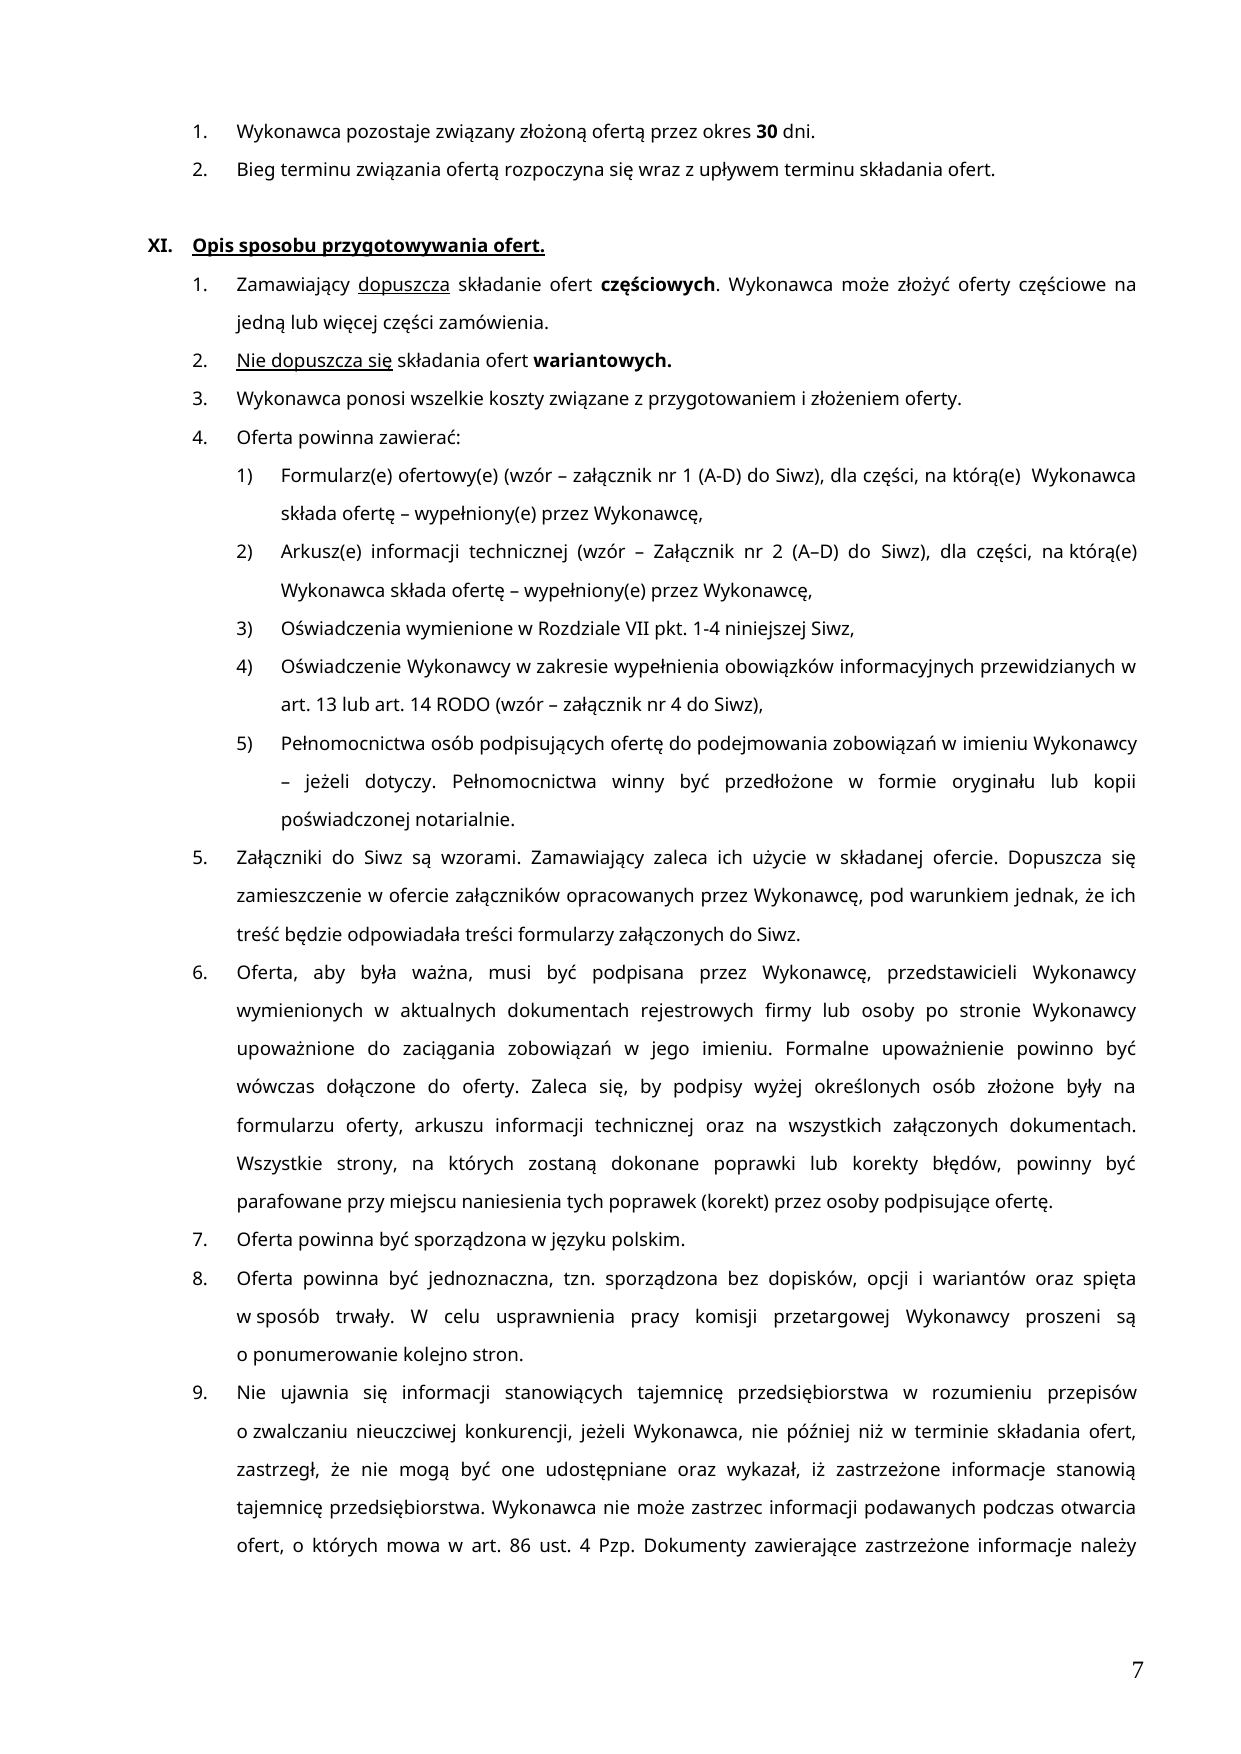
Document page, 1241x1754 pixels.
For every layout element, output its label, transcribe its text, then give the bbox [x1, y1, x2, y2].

list Oferta powinna zawierać: [192, 424, 1137, 449]
list Opis sposobu przygotowywania ofert. [148, 233, 1095, 258]
list Bieg terminu związania ofertą rozpoczyna się wraz z upływem terminu składania ofert. [192, 156, 1095, 182]
list Oferta powinna być sporządzona w języku polskim. [192, 1227, 1137, 1252]
list Pełnomocnictwa osób podpisujących ofertę do podejmowania zobowiązań w imieniu Wykonawcy – jeżeli dotyczy. Pełnomocnictwa winny być przedłożone w formie oryginału lub kopii poświadczonej notarialnie. [236, 730, 1137, 832]
list Oferta, aby była ważna, musi być podpisana przez Wykonawcę, przedstawicieli Wykonawcy wymienionych w aktualnych dokumentach rejestrowych firmy lub osoby po stronie Wykonawcy upoważnione do zaciągania zobowiązań w jego imieniu. Formalne upoważnienie powinno być wówczas dołączone do oferty. Zaleca się, by podpisy wyżej określonych osób złożone były na formularzu oferty, arkuszu informacji technicznej oraz na wszystkich załączonych dokumentach. Wszystkie strony, na których zostaną dokonane poprawki lub korekty błędów, powinny być parafowane przy miejscu naniesienia tych poprawek (korekt) przez osoby podpisujące ofertę. [192, 959, 1137, 1214]
list Wykonawca pozostaje związany złożoną ofertą przez okres 30 dni. [192, 118, 1095, 144]
list Formularz(e) ofertowy(e) (wzór – załącznik nr 1 (A-D) do Siwz), dla części, na którą(e) Wykonawca składa ofertę – wypełniony(e) przez Wykonawcę, [236, 462, 1137, 526]
list Zamawiający dopuszcza składanie ofert częściowych. Wykonawca może złożyć oferty częściowe na jedną lub więcej części zamówienia. [192, 271, 1137, 335]
list Nie dopuszcza się składania ofert wariantowych. [192, 347, 1137, 373]
list Oferta powinna być jednoznaczna, tzn. sporządzona bez dopisków, opcji i wariantów oraz spięta w sposób trwały. W celu usprawnienia pracy komisji przetargowej Wykonawcy proszeni są o ponumerowanie kolejno stron. [192, 1265, 1137, 1367]
list Załączniki do Siwz są wzorami. Zamawiający zaleca ich użycie w składanej ofercie. Dopuszcza się zamieszczenie w ofercie załączników opracowanych przez Wykonawcę, pod warunkiem jednak, że ich treść będzie odpowiadała treści formularzy załączonych do Siwz. [192, 844, 1137, 946]
list Oświadczenie Wykonawcy w zakresie wypełnienia obowiązków informacyjnych przewidzianych w art. 13 lub art. 14 RODO (wzór – załącznik nr 4 do Siwz), [236, 653, 1137, 717]
list Wykonawca ponosi wszelkie koszty związane z przygotowaniem i złożeniem oferty. [192, 386, 1137, 411]
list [192, 1380, 1137, 1558]
list Arkusz(e) informacji technicznej (wzór – Załącznik nr 2 (A–D) do Siwz), dla części, na którą(e) Wykonawca składa ofertę – wypełniony(e) przez Wykonawcę, [236, 539, 1137, 602]
list Oświadczenia wymienione w Rozdziale VII pkt. 1-4 niniejszej Siwz, [236, 615, 1137, 641]
